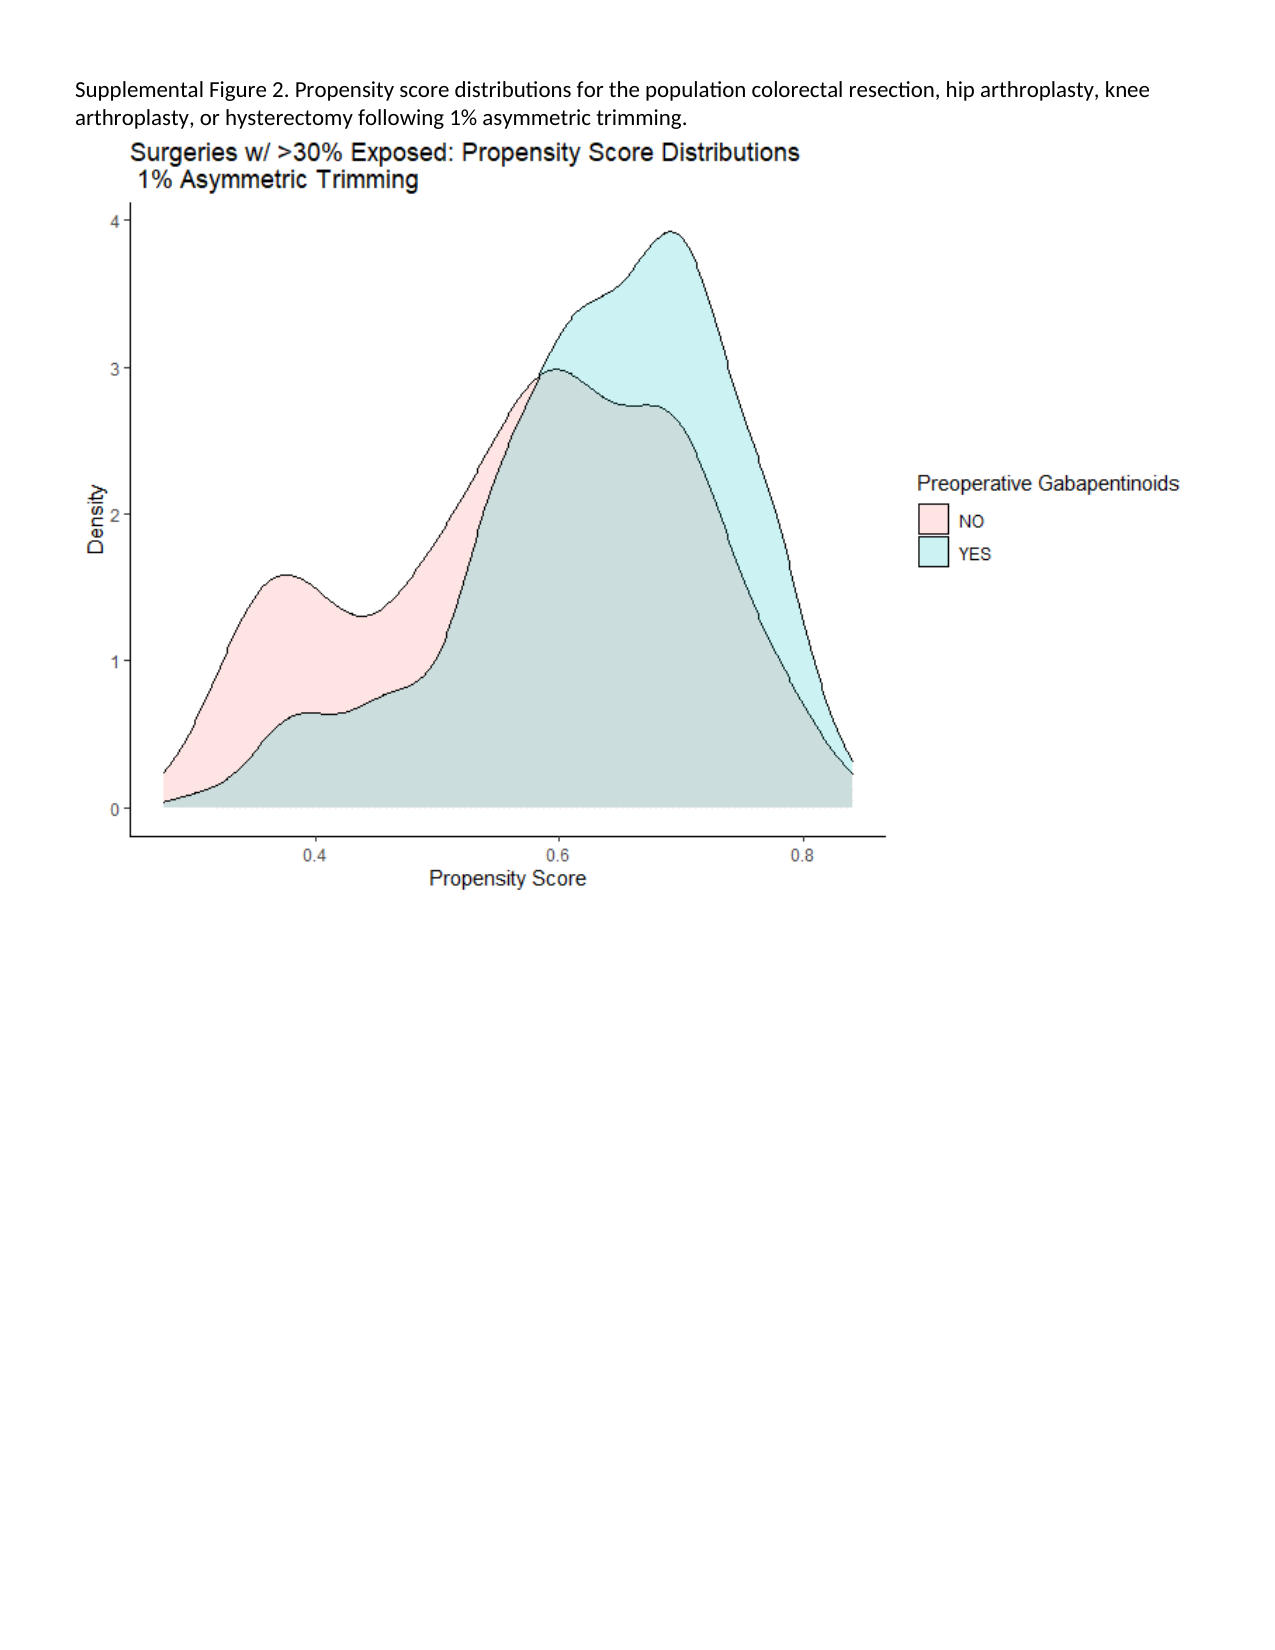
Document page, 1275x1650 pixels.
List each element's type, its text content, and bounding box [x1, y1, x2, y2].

text Supplemental Figure 2. Propensity score distributions for the population colorectal resection, hip arthroplasty, knee arthroplasty, or hysterectomy following 1% asymmetric trimming. [75, 75, 1200, 131]
picture [75, 131, 1200, 900]
